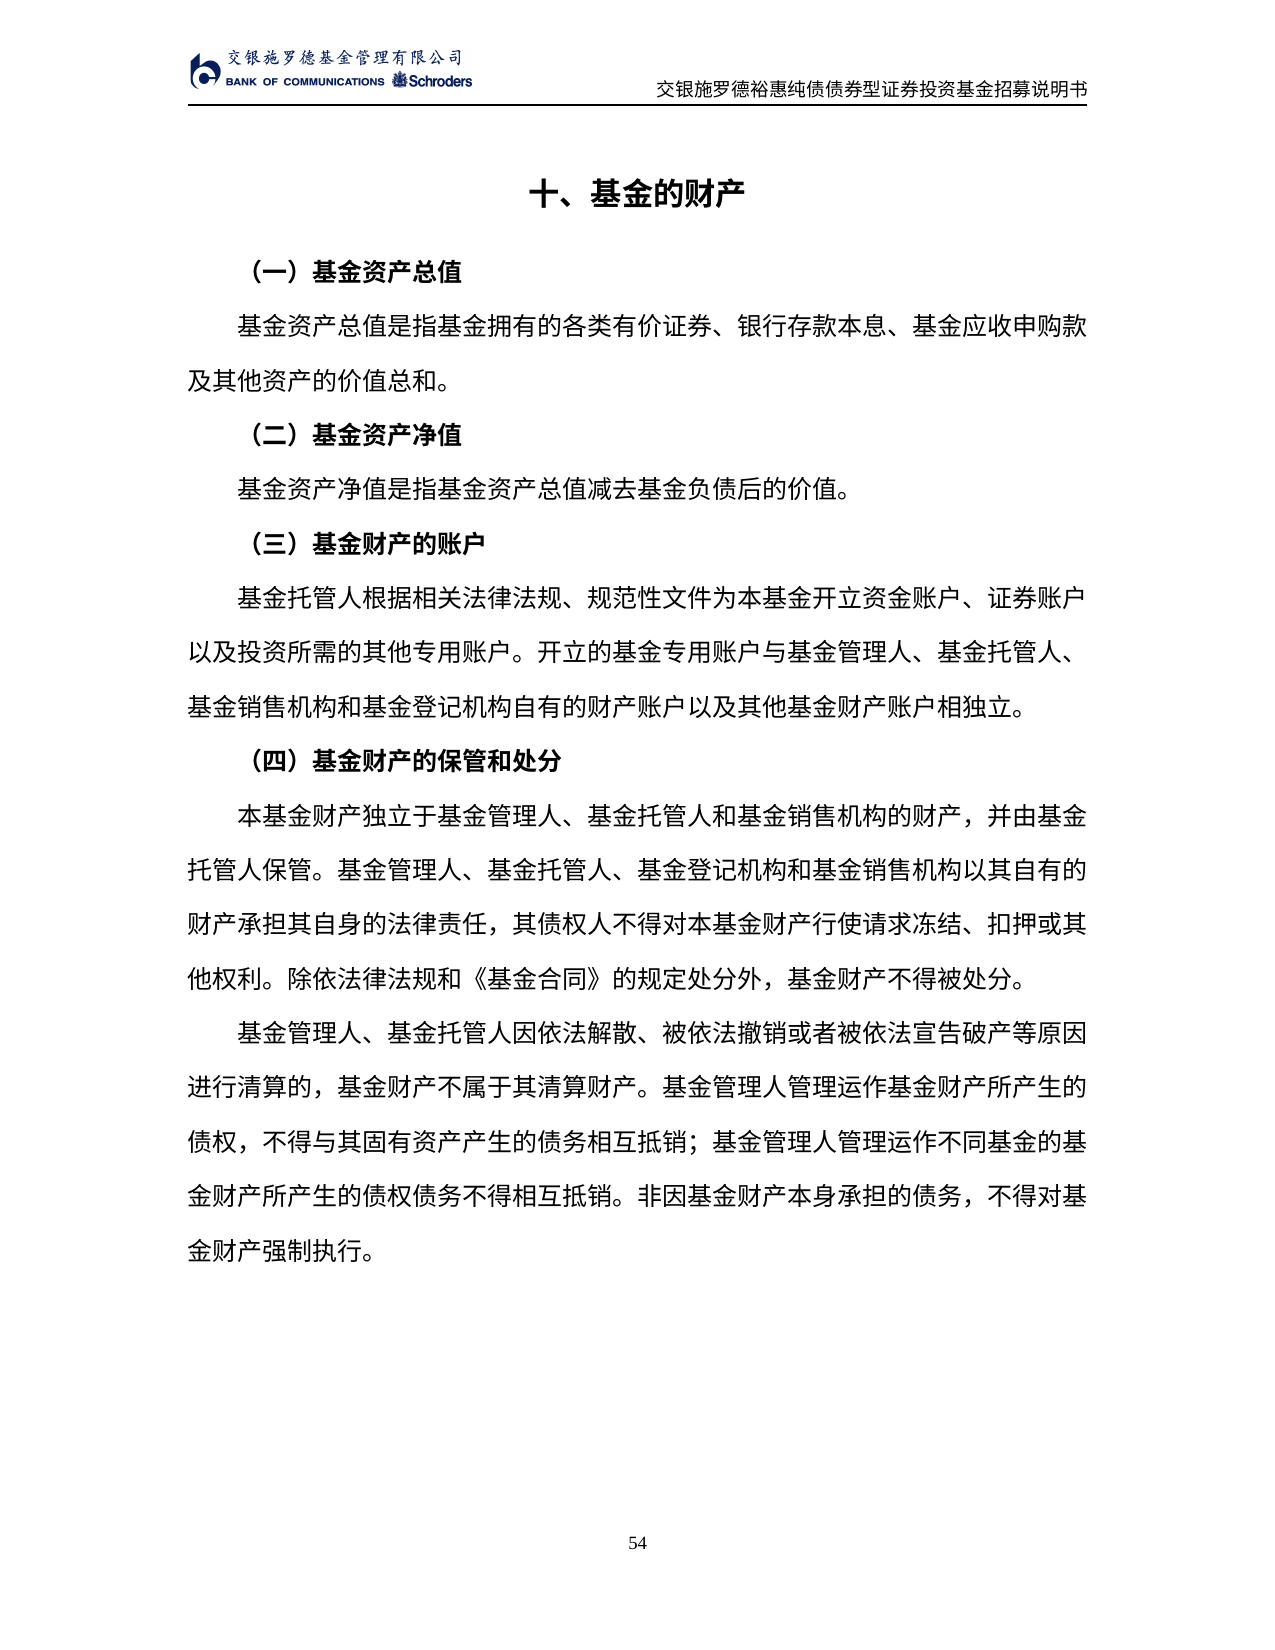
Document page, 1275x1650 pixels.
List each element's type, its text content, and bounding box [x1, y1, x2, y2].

picture [190, 50, 472, 89]
text （四）基金财产的保管和处分 [187, 742, 1087, 778]
text （三）基金财产的账户 [187, 524, 1087, 560]
text （二）基金资产净值 [187, 415, 1087, 452]
text 基金资产净值是指基金资产总值减去基金负债后的价值。 [187, 470, 1087, 506]
text 基金管理人、基金托管人因依法解散、被依法撤销或者被依法宣告破产等原因进行清算的，基金财产不属于其清算财产。基金管理人管理运作基金财产所产生的债权，不得与其固有资产产生的债务相互抵销；基金管理人管理运作不同基金的基金财产所产生的债权债务不得相互抵销。非因基金财产本身承担的债务，不得对基金财产强制执行。 [187, 1013, 1087, 1267]
text 十、基金的财产 [187, 169, 1087, 215]
text 基金资产总值是指基金拥有的各类有价证券、银行存款本息、基金应收申购款及其他资产的价值总和。 [187, 307, 1087, 397]
text （一）基金资产总值 [187, 252, 1087, 288]
text 本基金财产独立于基金管理人、基金托管人和基金销售机构的财产，并由基金托管人保管。基金管理人、基金托管人、基金登记机构和基金销售机构以其自有的财产承担其自身的法律责任，其债权人不得对本基金财产行使请求冻结、扣押或其他权利。除依法律法规和《基金合同》的规定处分外，基金财产不得被处分。 [187, 796, 1087, 995]
text 基金托管人根据相关法律法规、规范性文件为本基金开立资金账户、证券账户以及投资所需的其他专用账户。开立的基金专用账户与基金管理人、基金托管人、基金销售机构和基金登记机构自有的财产账户以及其他基金财产账户相独立。 [187, 578, 1087, 723]
